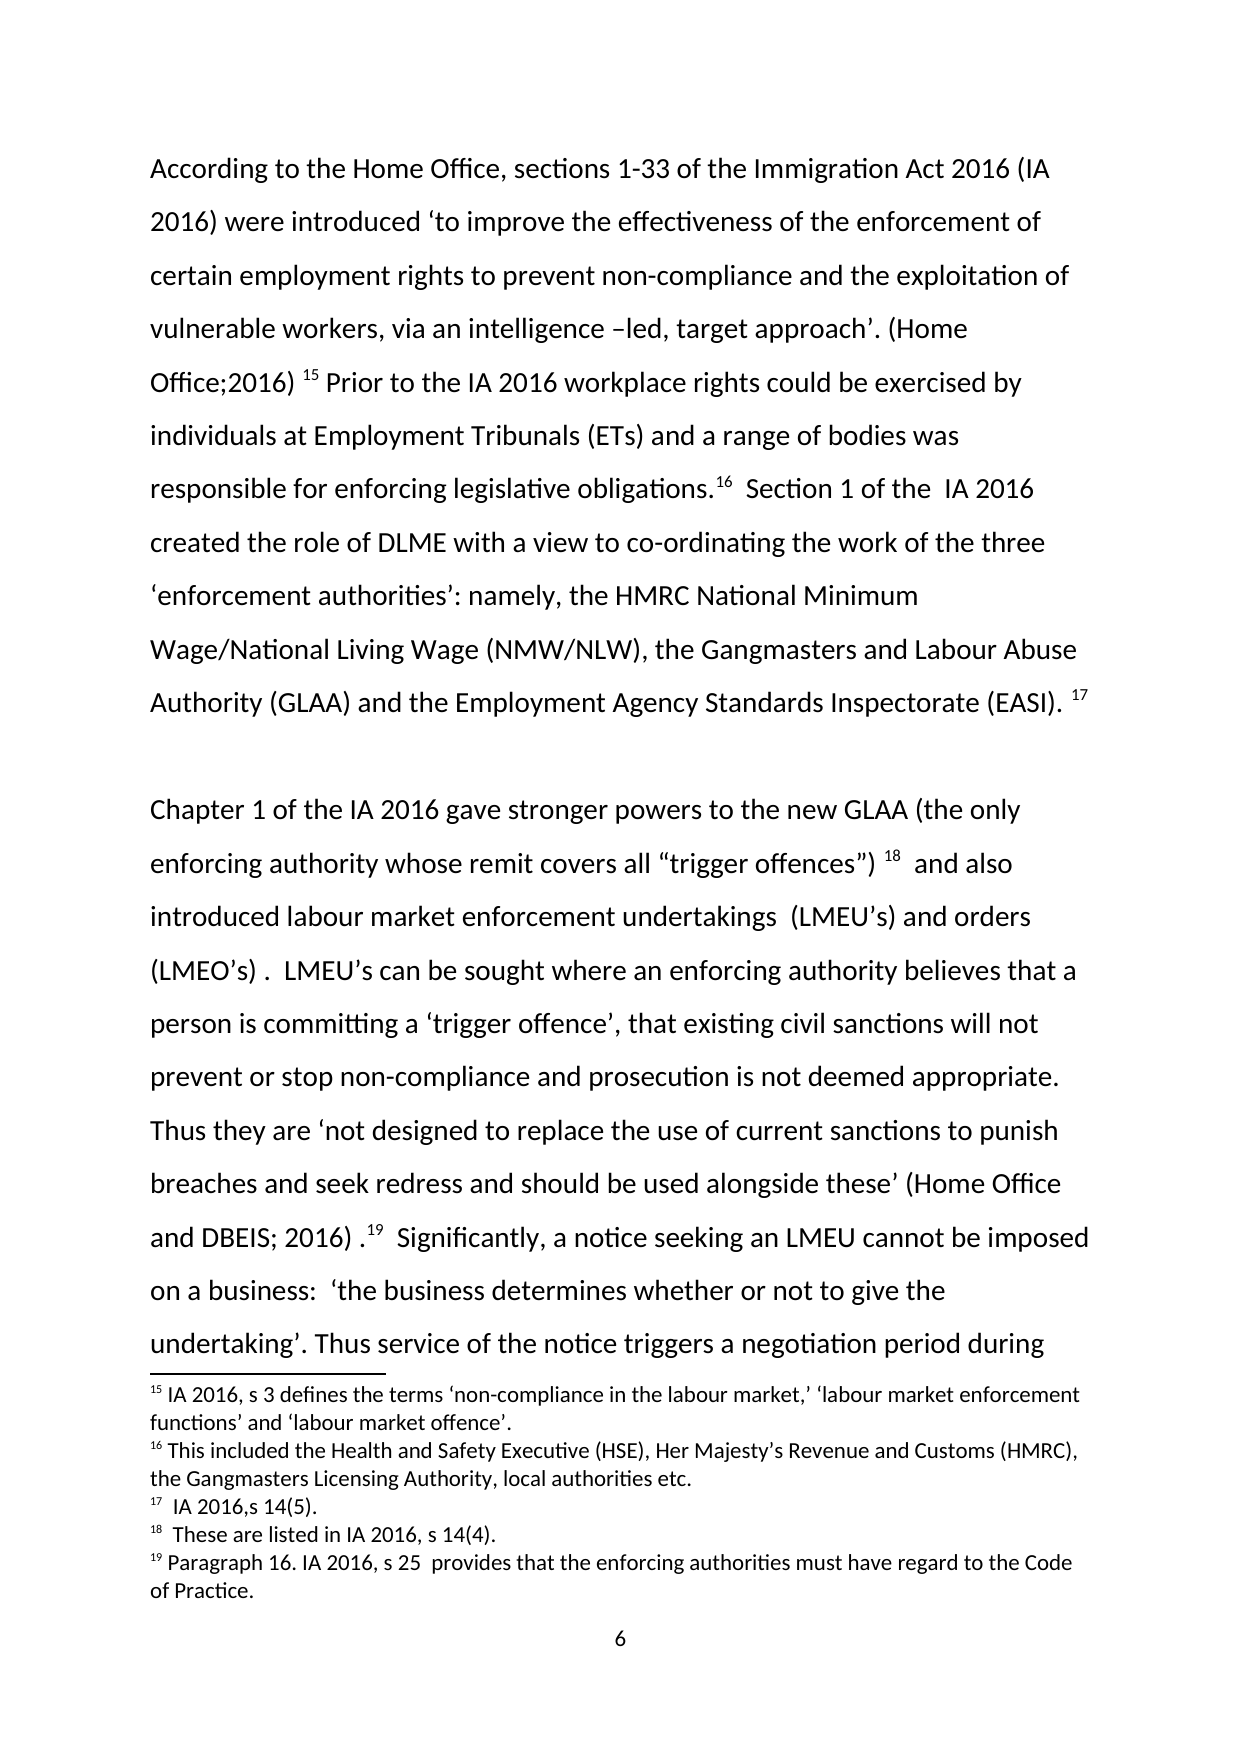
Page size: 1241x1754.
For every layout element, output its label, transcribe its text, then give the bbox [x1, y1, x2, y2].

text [150, 791, 1090, 1361]
text According to the Home Office, sections 1-33 of the Immigration Act 2016 (IA 2016) were introduced ‘to improve the effectiveness of the enforcement of certain employment rights to prevent non-compliance and the exploitation of vulnerable workers, via an intelligence –led, target approach’. (Home Office;2016) Prior to the IA 2016 workplace rights could be exercised by individuals at Employment Tribunals (ETs) and a range of bodies was responsible for enforcing legislative obligations. Section 1 of the IA 2016 created the role of DLME with a view to co-ordinating the work of the three ‘enforcement authorities’: namely, the HMRC National Minimum Wage/National Living Wage (NMW/NLW), the Gangmasters and Labour Abuse Authority (GLAA) and the Employment Agency Standards Inspectorate (EASI). [150, 150, 1090, 720]
